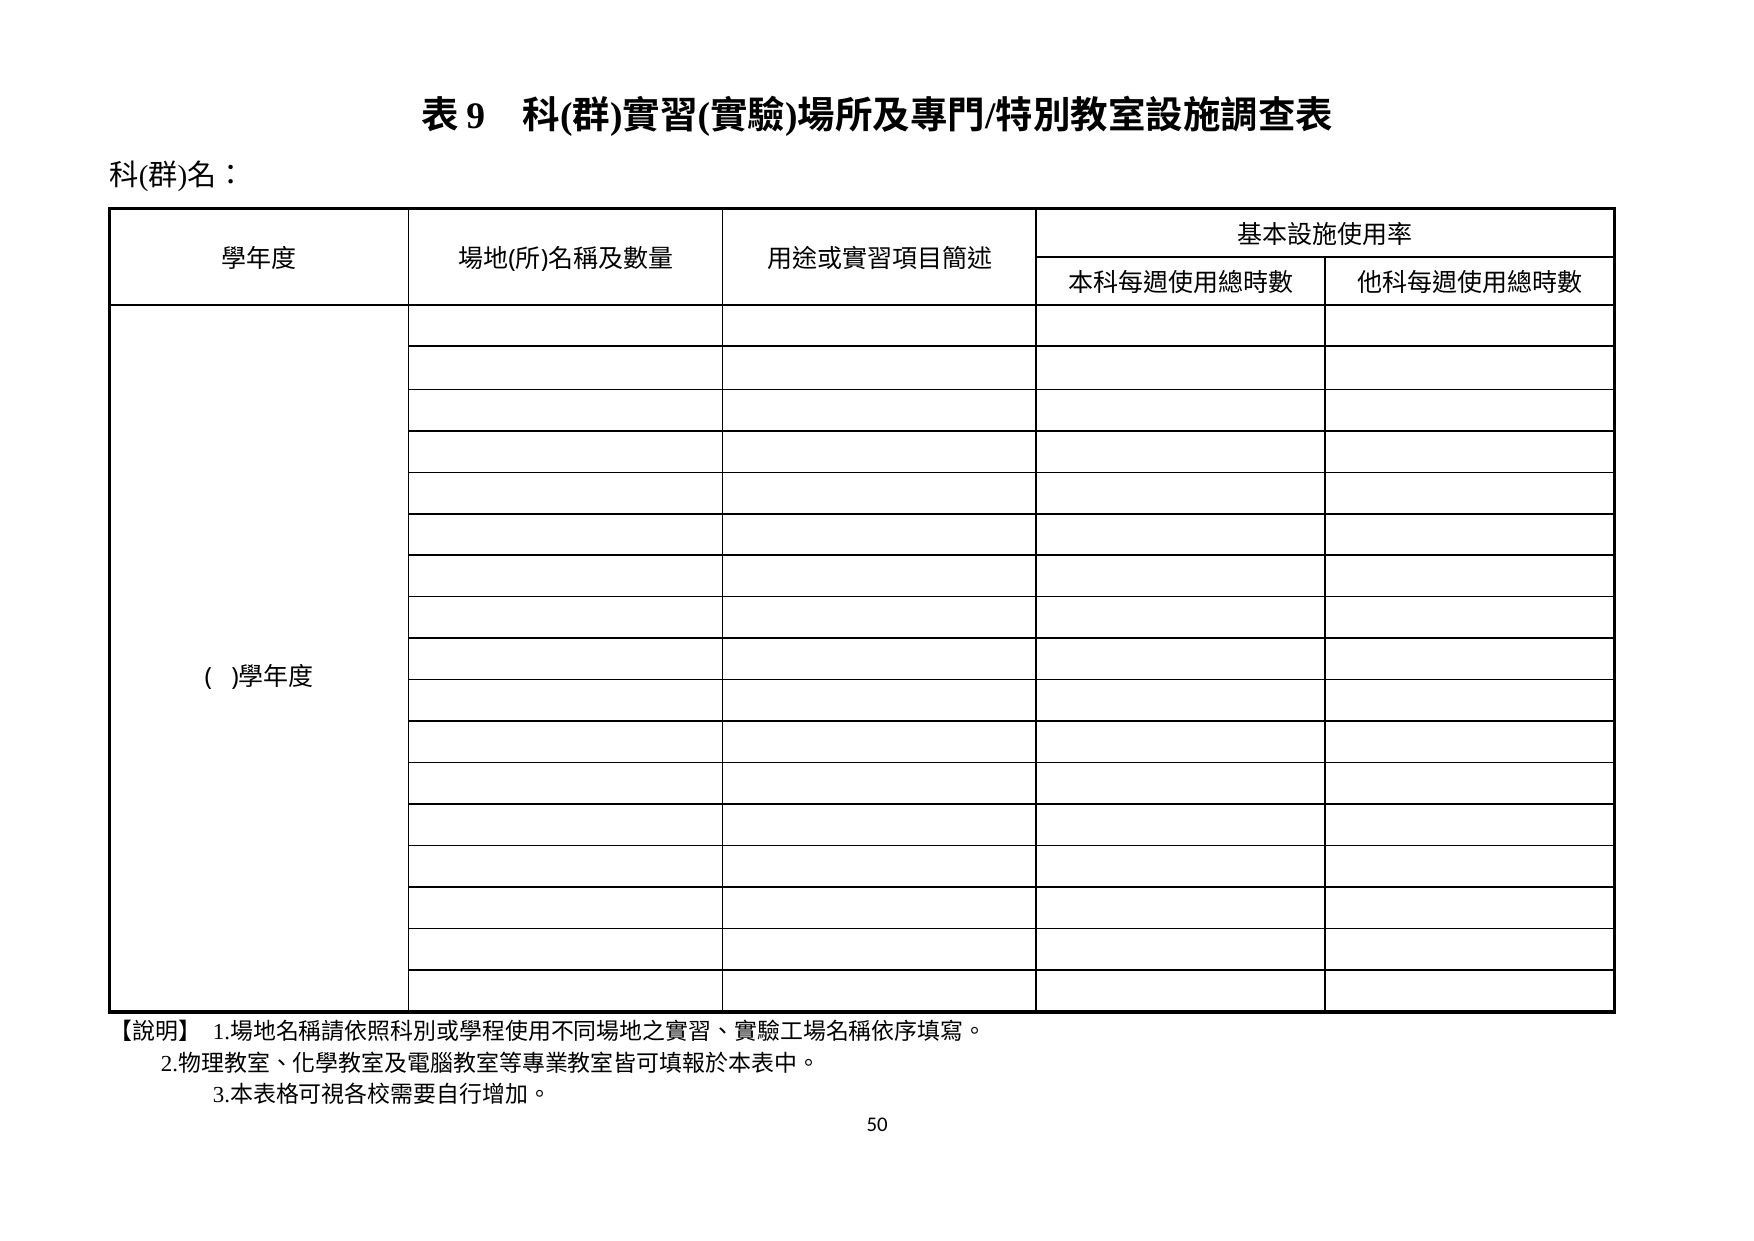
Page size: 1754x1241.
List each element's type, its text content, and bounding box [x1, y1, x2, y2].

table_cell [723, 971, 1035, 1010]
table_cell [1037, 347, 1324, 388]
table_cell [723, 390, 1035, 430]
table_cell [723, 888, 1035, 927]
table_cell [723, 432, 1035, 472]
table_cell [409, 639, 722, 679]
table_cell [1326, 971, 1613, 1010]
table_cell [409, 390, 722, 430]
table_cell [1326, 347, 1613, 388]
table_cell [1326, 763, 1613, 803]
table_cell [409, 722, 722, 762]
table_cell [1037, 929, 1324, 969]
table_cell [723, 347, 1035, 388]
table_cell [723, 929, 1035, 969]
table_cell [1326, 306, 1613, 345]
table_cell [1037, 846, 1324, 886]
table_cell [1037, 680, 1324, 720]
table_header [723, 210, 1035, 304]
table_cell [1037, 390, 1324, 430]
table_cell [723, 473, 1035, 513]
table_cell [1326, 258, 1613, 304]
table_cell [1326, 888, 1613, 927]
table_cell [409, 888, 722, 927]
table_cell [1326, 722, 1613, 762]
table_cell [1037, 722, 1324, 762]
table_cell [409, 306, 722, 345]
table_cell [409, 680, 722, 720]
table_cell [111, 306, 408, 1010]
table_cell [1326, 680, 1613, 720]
text 3.本表格可視各校需要自行增加。 [109, 1082, 1645, 1107]
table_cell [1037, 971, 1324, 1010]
text 【說明】 1.場地名稱請依照科別或學程使用不同場地之實習、實驗工場名稱依序填寫。 [109, 1020, 1645, 1045]
text 2.物理教室、化學教室及電腦教室等專業教室皆可填報於本表中。 [109, 1051, 1645, 1076]
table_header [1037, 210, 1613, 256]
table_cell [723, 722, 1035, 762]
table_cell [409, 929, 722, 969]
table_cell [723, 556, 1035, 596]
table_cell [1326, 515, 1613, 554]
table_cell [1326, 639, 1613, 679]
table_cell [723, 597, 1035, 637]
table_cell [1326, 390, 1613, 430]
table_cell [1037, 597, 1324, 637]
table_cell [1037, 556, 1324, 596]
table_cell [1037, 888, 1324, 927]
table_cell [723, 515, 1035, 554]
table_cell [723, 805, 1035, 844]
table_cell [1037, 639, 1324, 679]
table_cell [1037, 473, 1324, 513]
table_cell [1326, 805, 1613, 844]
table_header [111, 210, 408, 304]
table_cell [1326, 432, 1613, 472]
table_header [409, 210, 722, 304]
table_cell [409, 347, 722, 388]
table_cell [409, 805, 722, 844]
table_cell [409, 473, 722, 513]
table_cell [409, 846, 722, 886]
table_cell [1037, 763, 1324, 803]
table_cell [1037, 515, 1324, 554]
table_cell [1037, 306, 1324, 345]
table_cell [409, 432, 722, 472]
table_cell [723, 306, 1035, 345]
text 科(群)名： [109, 152, 1645, 194]
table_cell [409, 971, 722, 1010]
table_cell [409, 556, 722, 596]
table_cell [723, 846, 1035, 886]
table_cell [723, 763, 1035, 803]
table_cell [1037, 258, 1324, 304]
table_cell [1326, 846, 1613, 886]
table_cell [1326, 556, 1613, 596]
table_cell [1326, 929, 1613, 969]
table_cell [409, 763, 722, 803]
text 表9 科(群)實習(實驗)場所及專門/特別教室設施調查表 [109, 85, 1645, 139]
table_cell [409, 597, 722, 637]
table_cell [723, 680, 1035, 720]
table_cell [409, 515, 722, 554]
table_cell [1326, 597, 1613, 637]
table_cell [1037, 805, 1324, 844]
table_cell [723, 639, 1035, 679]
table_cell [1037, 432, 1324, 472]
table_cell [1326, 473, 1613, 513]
